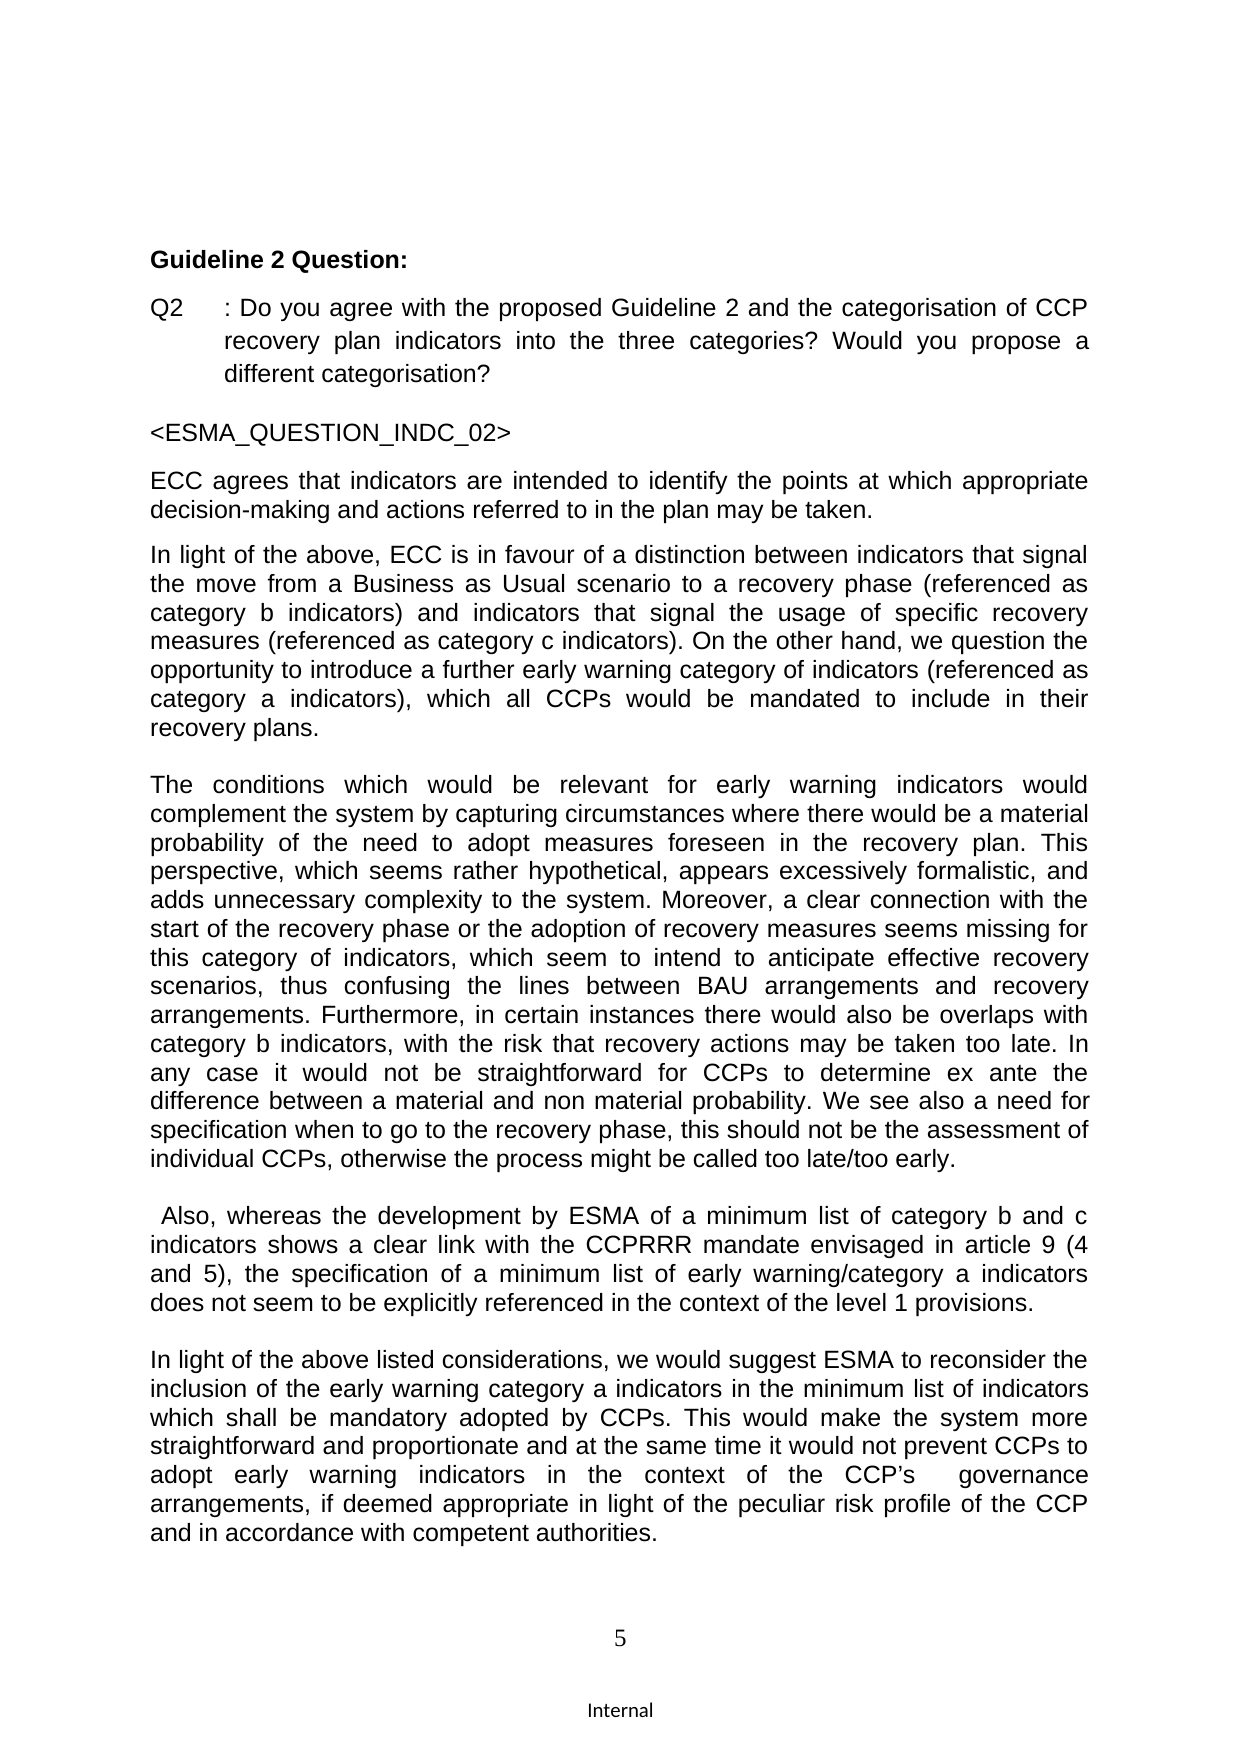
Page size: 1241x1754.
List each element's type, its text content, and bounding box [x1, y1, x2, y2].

text In light of the above, ECC is in favour of a distinction between indicators that signal the move from a Business as Usual scenario to a recovery phase (referenced as category b indicators) and indicators that signal the usage of specific recovery measures (referenced as category c indicators). On the other hand, we question the opportunity to introduce a further early warning category of indicators (referenced as category a indicators), which all CCPs would be mandated to include in their recovery plans. [150, 540, 1090, 741]
text Guideline 2 Question: [150, 245, 1090, 274]
text Also, whereas the development by ESMA of a minimum list of category b and c indicators shows a clear link with the CCPRRR mandate envisaged in article 9 (4 and 5), the specification of a minimum list of early warning/category a indicators does not seem to be explicitly referenced in the context of the level 1 provisions. [150, 1201, 1090, 1316]
text In light of the above listed considerations, we would suggest ESMA to reconsider the inclusion of the early warning category a indicators in the minimum list of indicators which shall be mandatory adopted by CCPs. This would make the system more straightforward and proportionate and at the same time it would not prevent CCPs to adopt early warning indicators in the context of the CCP’s governance arrangements, if deemed appropriate in light of the peculiar risk profile of the CCP and in accordance with competent authorities. [150, 1345, 1090, 1546]
text The conditions which would be relevant for early warning indicators would complement the system by capturing circumstances where there would be a material probability of the need to adopt measures foreseen in the recovery plan. This perspective, which seems rather hypothetical, appears excessively formalistic, and adds unnecessary complexity to the system. Moreover, a clear connection with the start of the recovery phase or the adoption of recovery measures seems missing for this category of indicators, which seem to intend to anticipate effective recovery scenarios, thus confusing the lines between BAU arrangements and recovery arrangements. Furthermore, in certain instances there would also be overlaps with category b indicators, with the risk that recovery actions may be taken too late. In any case it would not be straightforward for CCPs to determine ex ante the difference between a material and non material probability. We see also a need for specification when to go to the recovery phase, this should not be the assessment of individual CCPs, otherwise the process might be called too late/too early. [150, 770, 1090, 1173]
text <ESMA_QUESTION_INDC_02> [150, 418, 1090, 447]
text ECC agrees that indicators are intended to identify the points at which appropriate decision-making and actions referred to in the plan may be taken. [150, 466, 1090, 523]
text : Do you agree with the proposed Guideline 2 and the categorisation of CCP recovery plan indicators into the three categories? Would you propose a different categorisation? [150, 293, 1090, 388]
